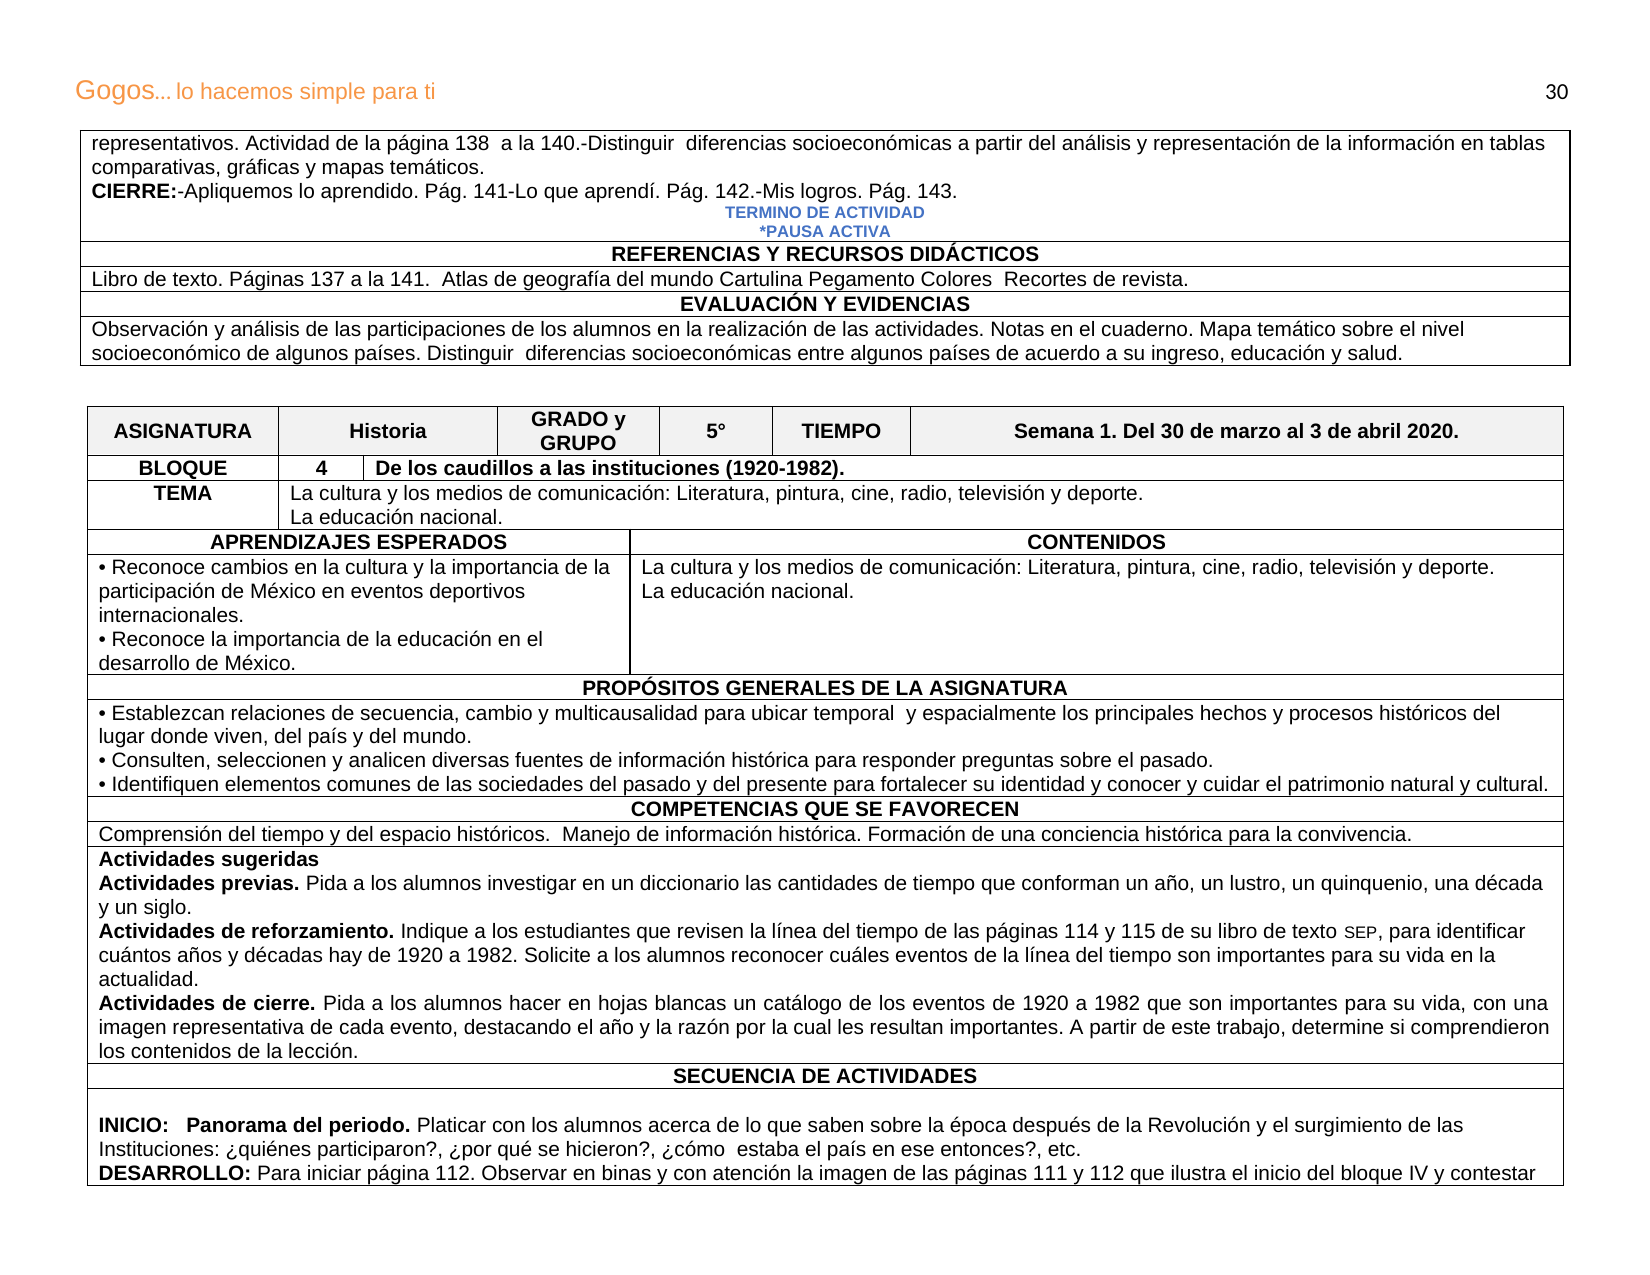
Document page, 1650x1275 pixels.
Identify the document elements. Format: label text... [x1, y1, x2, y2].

table_cell Observación y análisis de las participaciones de los alumnos en la realización de las actividades. Notas en el cuaderno. Mapa temático sobre el nivel socioeconómico de algunos países. Distinguir diferencias socioeconómicas entre algunos países de acuerdo a su ingreso, educación y salud. [81, 317, 1569, 365]
table_cell Comprensión del tiempo y del espacio históricos. Manejo de información histórica. Formación de una conciencia histórica para la convivencia. [88, 822, 1563, 846]
table_cell • Reconoce cambios en la cultura y la importancia de la participación de México en eventos deportivos internacionales. • Reconoce la importancia de la educación en el desarrollo de México. [88, 555, 629, 674]
table_header Semana 1. Del 30 de marzo al 3 de abril 2020. [911, 407, 1563, 454]
table_cell 4 [279, 456, 363, 479]
table_header GRADO y GRUPO [498, 407, 659, 454]
table_cell Libro de texto. Páginas 137 a la 141. Atlas de geografía del mundo Cartulina Pegamento Colores Recortes de revista. [81, 267, 1569, 291]
table_cell • Establezcan relaciones de secuencia, cambio y multicausalidad para ubicar temporal y espacialmente los principales hechos y procesos históricos del lugar donde viven, del país y del mundo. • Consulten, seleccionen y analicen diversas fuentes de información histórica para responder preguntas sobre el pasado. • Identifiquen elementos comunes de las sociedades del pasado y del presente para fortalecer su identidad y conocer y cuidar el patrimonio natural y cultural. [88, 700, 1563, 796]
table_cell De los caudillos a las instituciones (1920-1982). [364, 456, 1563, 479]
table_cell COMPETENCIAS QUE SE FAVORECEN [88, 797, 1563, 821]
table_cell EVALUACIÓN Y EVIDENCIAS [81, 292, 1569, 316]
table_header Historia [279, 407, 497, 454]
table_cell CONTENIDOS [631, 530, 1563, 553]
table_cell SECUENCIA DE ACTIVIDADES [88, 1064, 1563, 1088]
table_header ASIGNATURA [88, 407, 278, 454]
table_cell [88, 1089, 1563, 1185]
table_cell PROPÓSITOS GENERALES DE LA ASIGNATURA [88, 675, 1563, 699]
table_cell Actividades sugeridas Actividades previas. Pida a los alumnos investigar en un diccionario las cantidades de tiempo que conforman un año, un lustro, un quinquenio, una década y un siglo. Actividades de reforzamiento. Indique a los estudiantes que revisen la línea del tiempo de las páginas 114 y 115 de su libro de texto sep, para identificar cuántos años y décadas hay de 1920 a 1982. Solicite a los alumnos reconocer cuáles eventos de la línea del tiempo son importantes para su vida en la actualidad. Actividades de cierre. Pida a los alumnos hacer en hojas blancas un catálogo de los eventos de 1920 a 1982 que son importantes para su vida, con una imagen representativa de cada evento, destacando el año y la razón por la cual les resultan importantes. A partir de este trabajo, determine si comprendieron los contenidos de la lección. [88, 847, 1563, 1063]
table_cell REFERENCIAS Y RECURSOS DIDÁCTICOS [81, 242, 1569, 266]
table_cell TEMA [88, 481, 278, 528]
table_cell APRENDIZAJES ESPERADOS [88, 530, 629, 553]
table_cell BLOQUE [88, 456, 278, 479]
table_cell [81, 131, 1569, 241]
table_cell La cultura y los medios de comunicación: Literatura, pintura, cine, radio, televisión y deporte. La educación nacional. [279, 481, 1563, 528]
table_cell La cultura y los medios de comunicación: Literatura, pintura, cine, radio, televisión y deporte. La educación nacional. [631, 555, 1563, 674]
table_header TIEMPO [773, 407, 910, 454]
table_header 5° [660, 407, 772, 454]
